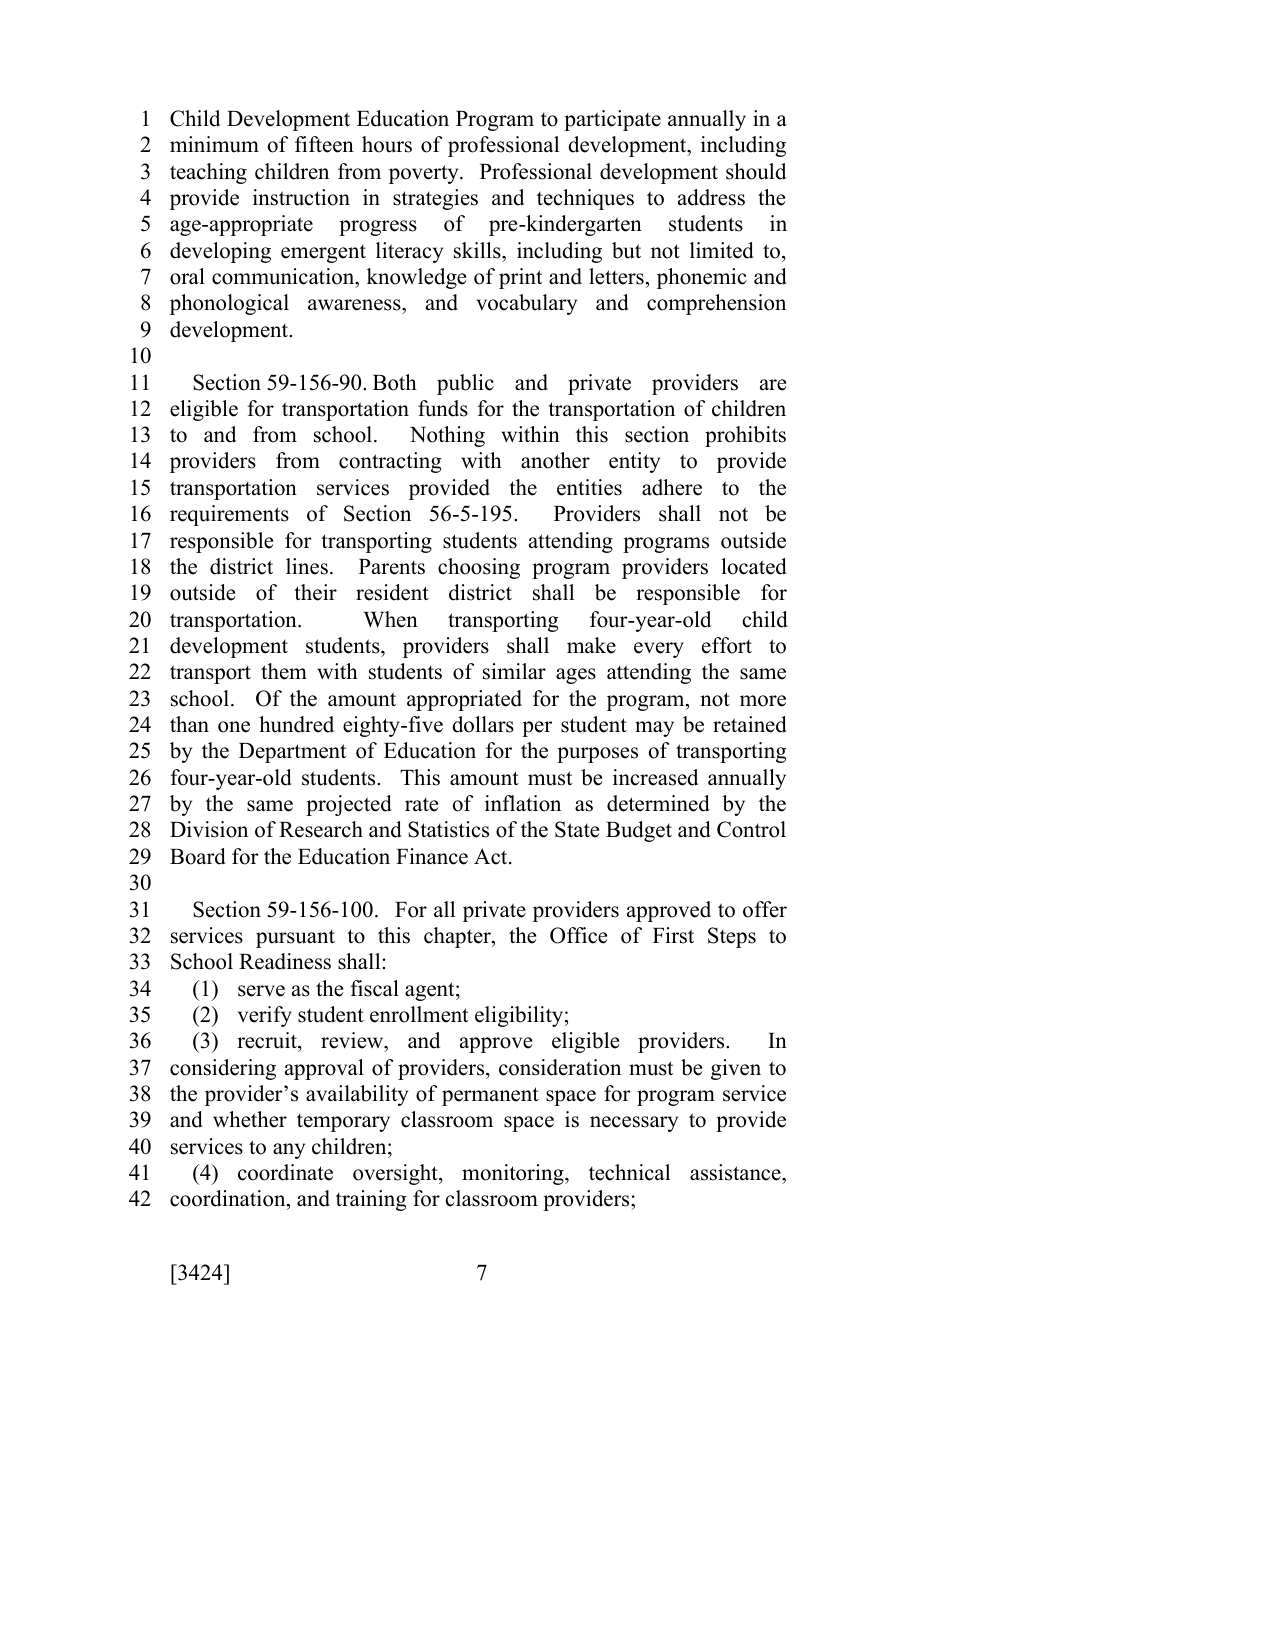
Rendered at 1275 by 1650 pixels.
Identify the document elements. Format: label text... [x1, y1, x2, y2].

text (2) verify student enrollment eligibility; [169, 1001, 787, 1027]
text (1) serve as the fiscal agent; [169, 975, 787, 1001]
text Section 59-156-100. For all private providers approved to offer services pursuant to this chapter, the Office of First Steps to School Readiness shall: [169, 896, 787, 975]
text (4) coordinate oversight, monitoring, technical assistance, coordination, and training for classroom providers; [169, 1159, 787, 1212]
text (3) recruit, review, and approve eligible providers. In considering approval of providers, consideration must be given to the provider’s availability of permanent space for program service and whether temporary classroom space is necessary to provide services to any children; [169, 1027, 787, 1159]
text Section 59-156-90. Both public and private providers are eligible for transportation funds for the transportation of children to and from school. Nothing within this section prohibits providers from contracting with another entity to provide transportation services provided the entities adhere to the requirements of Section 56-5-195. Providers shall not be responsible for transporting students attending programs outside the district lines. Parents choosing program providers located outside of their resident district shall be responsible for transportation. When transporting four-year-old child development students, providers shall make every effort to transport them with students of similar ages attending the same school. Of the amount appropriated for the program, not more than one hundred eighty-five dollars per student may be retained by the Department of Education for the purposes of transporting four-year-old students. This amount must be increased annually by the same projected rate of inflation as determined by the Division of Research and Statistics of the State Budget and Control Board for the Education Finance Act. [169, 368, 787, 869]
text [169, 105, 787, 342]
